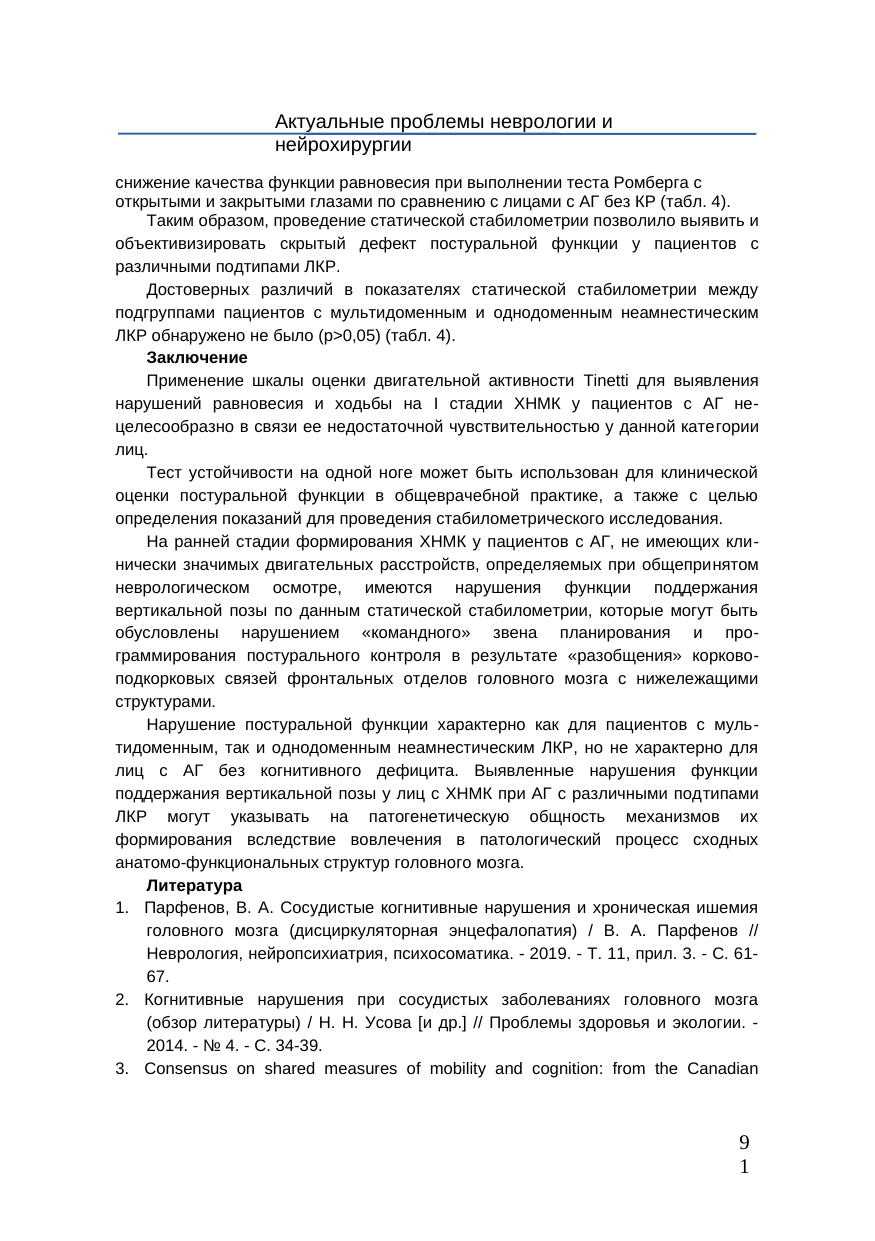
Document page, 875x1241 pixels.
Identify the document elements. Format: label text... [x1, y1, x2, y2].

text Применение шкалы оценки двигательной активности Tinetti для выявления нарушений равновесия и ходьбы на I стадии ХНМК у пациентов с АГ нецелесообразно в связи ее недостаточной чувствительностью у данной категории лиц. [115, 371, 759, 459]
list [115, 172, 759, 211]
text На ранней стадии формирования ХНМК у пациентов с АГ, не имеющих клинически значимых двигательных расстройств, определяемых при общепринятом неврологическом осмотре, имеются нарушения функции поддержания вертикальной позы по данным статической стабилометрии, которые могут быть обусловлены нарушением «командного» звена планирования и программирования постурального контроля в результате «разобщения» корковоподкорковых связей фронтальных отделов головного мозга с нижележащими структурами. [115, 532, 759, 711]
text Таким образом, проведение статической стабилометрии позволило выявить и объективизировать скрытый дефект постуральной функции у пациентов с различными подтипами ЛКР. [115, 211, 759, 276]
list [115, 1059, 759, 1078]
text Литература [115, 875, 759, 894]
text Достоверных различий в показателях статической стабилометрии между подгруппами пациентов с мультидоменным и однодоменным неамнестическим ЛКР обнаружено не было (р>0,05) (табл. 4). [115, 279, 759, 344]
text Тест устойчивости на одной ноге может быть использован для клинической оценки постуральной функции в общеврачебной практике, а также с целью определения показаний для проведения стабилометрического исследования. [115, 463, 759, 528]
text Заключение [115, 348, 759, 367]
list Парфенов, В. А. Сосудистые когнитивные нарушения и хроническая ишемия головного мозга (дисциркуляторная энцефалопатия) / В. А. Парфенов // Неврология, нейропсихиатрия, психосоматика. - 2019. - Т. 11, прил. 3. - С. 61-67. [115, 898, 759, 986]
list Когнитивные нарушения при сосудистых заболеваниях головного мозга (обзор литературы) / Н. Н. Усова [и др.] // Проблемы здоровья и экологии. - 2014. - № 4. - С. 34-39. [115, 990, 759, 1055]
text Нарушение постуральной функции характерно как для пациентов с мультидоменным, так и однодоменным неамнестическим ЛКР, но не характерно для лиц с АГ без когнитивного дефицита. Выявленные нарушения функции поддержания вертикальной позы у лиц с ХНМК при АГ с различными подтипами ЛКР могут указывать на патогенетическую общность механизмов их формирования вследствие вовлечения в патологический процесс сходных анатомо-функциональных структур головного мозга. [115, 715, 759, 872]
